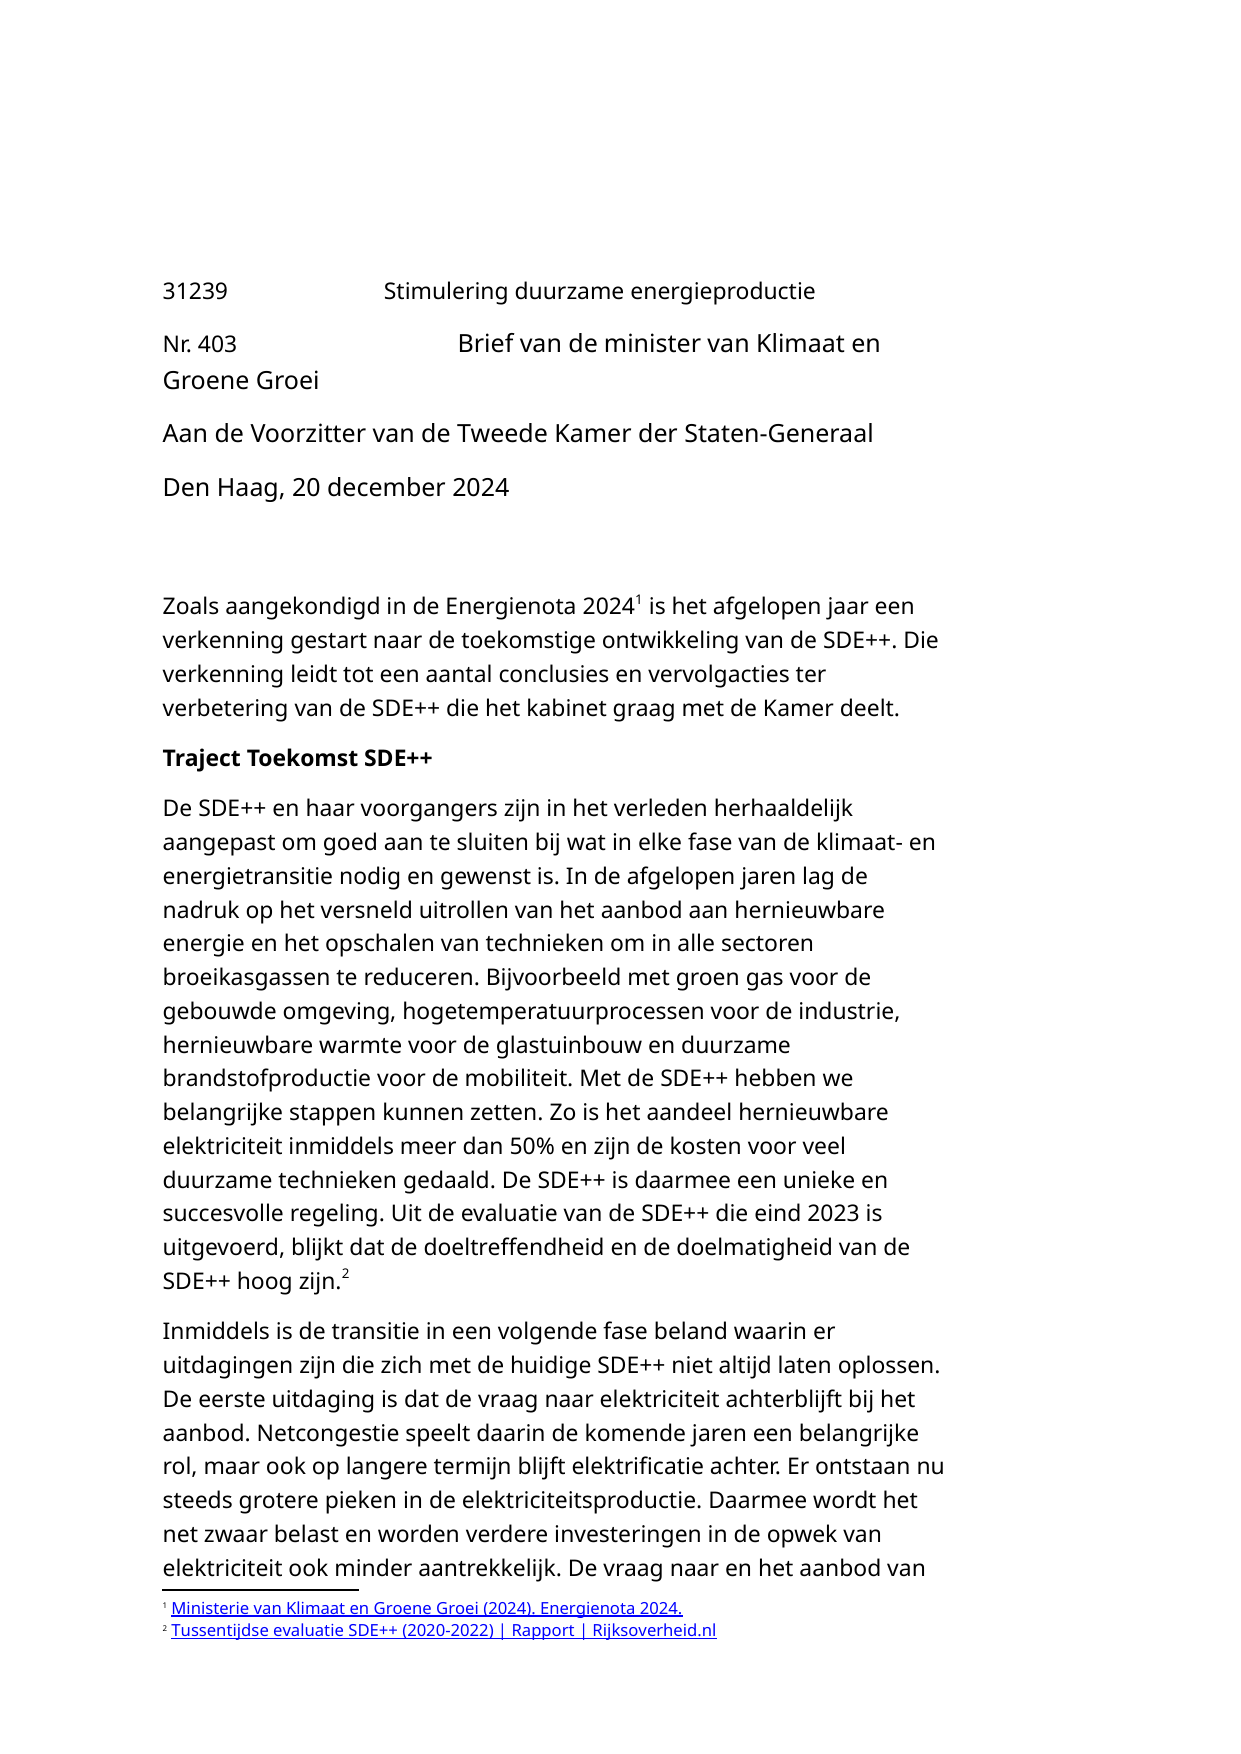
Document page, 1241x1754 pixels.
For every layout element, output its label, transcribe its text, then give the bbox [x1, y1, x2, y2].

text Nr. 403 Brief van de minister van Klimaat en Groene Groei [162, 326, 947, 397]
text 31239 Stimulering duurzame energieproductie [162, 275, 947, 307]
text Traject Toekomst SDE++ [162, 742, 947, 773]
text Den Haag, 20 december 2024 [162, 469, 947, 503]
text Aan de Voorzitter van de Tweede Kamer der Staten-Generaal [162, 416, 947, 450]
text De SDE++ en haar voorgangers zijn in het verleden herhaaldelijk aangepast om goed aan te sluiten bij wat in elke fase van de klimaat- en energietransitie nodig en gewenst is. In de afgelopen jaren lag de nadruk op het versneld uitrollen van het aanbod aan hernieuwbare energie en het opschalen van technieken om in alle sectoren broeikasgassen te reduceren. Bijvoorbeeld met groen gas voor de gebouwde omgeving, hogetemperatuurprocessen voor de industrie, hernieuwbare warmte voor de glastuinbouw en duurzame brandstofproductie voor de mobiliteit. Met de SDE++ hebben we belangrijke stappen kunnen zetten. Zo is het aandeel hernieuwbare elektriciteit inmiddels meer dan 50% en zijn de kosten voor veel duurzame technieken gedaald. De SDE++ is daarmee een unieke en succesvolle regeling. Uit de evaluatie van de SDE++ die eind 2023 is uitgevoerd, blijkt dat de doeltreffendheid en de doelmatigheid van de SDE++ hoog zijn. [162, 792, 947, 1296]
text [162, 1315, 947, 1583]
text Zoals aangekondigd in de Energienota 2024 is het afgelopen jaar een verkenning gestart naar de toekomstige ontwikkeling van de SDE++. Die verkenning leidt tot een aantal conclusies en vervolgacties ter verbetering van de SDE++ die het kabinet graag met de Kamer deelt. [162, 523, 947, 723]
